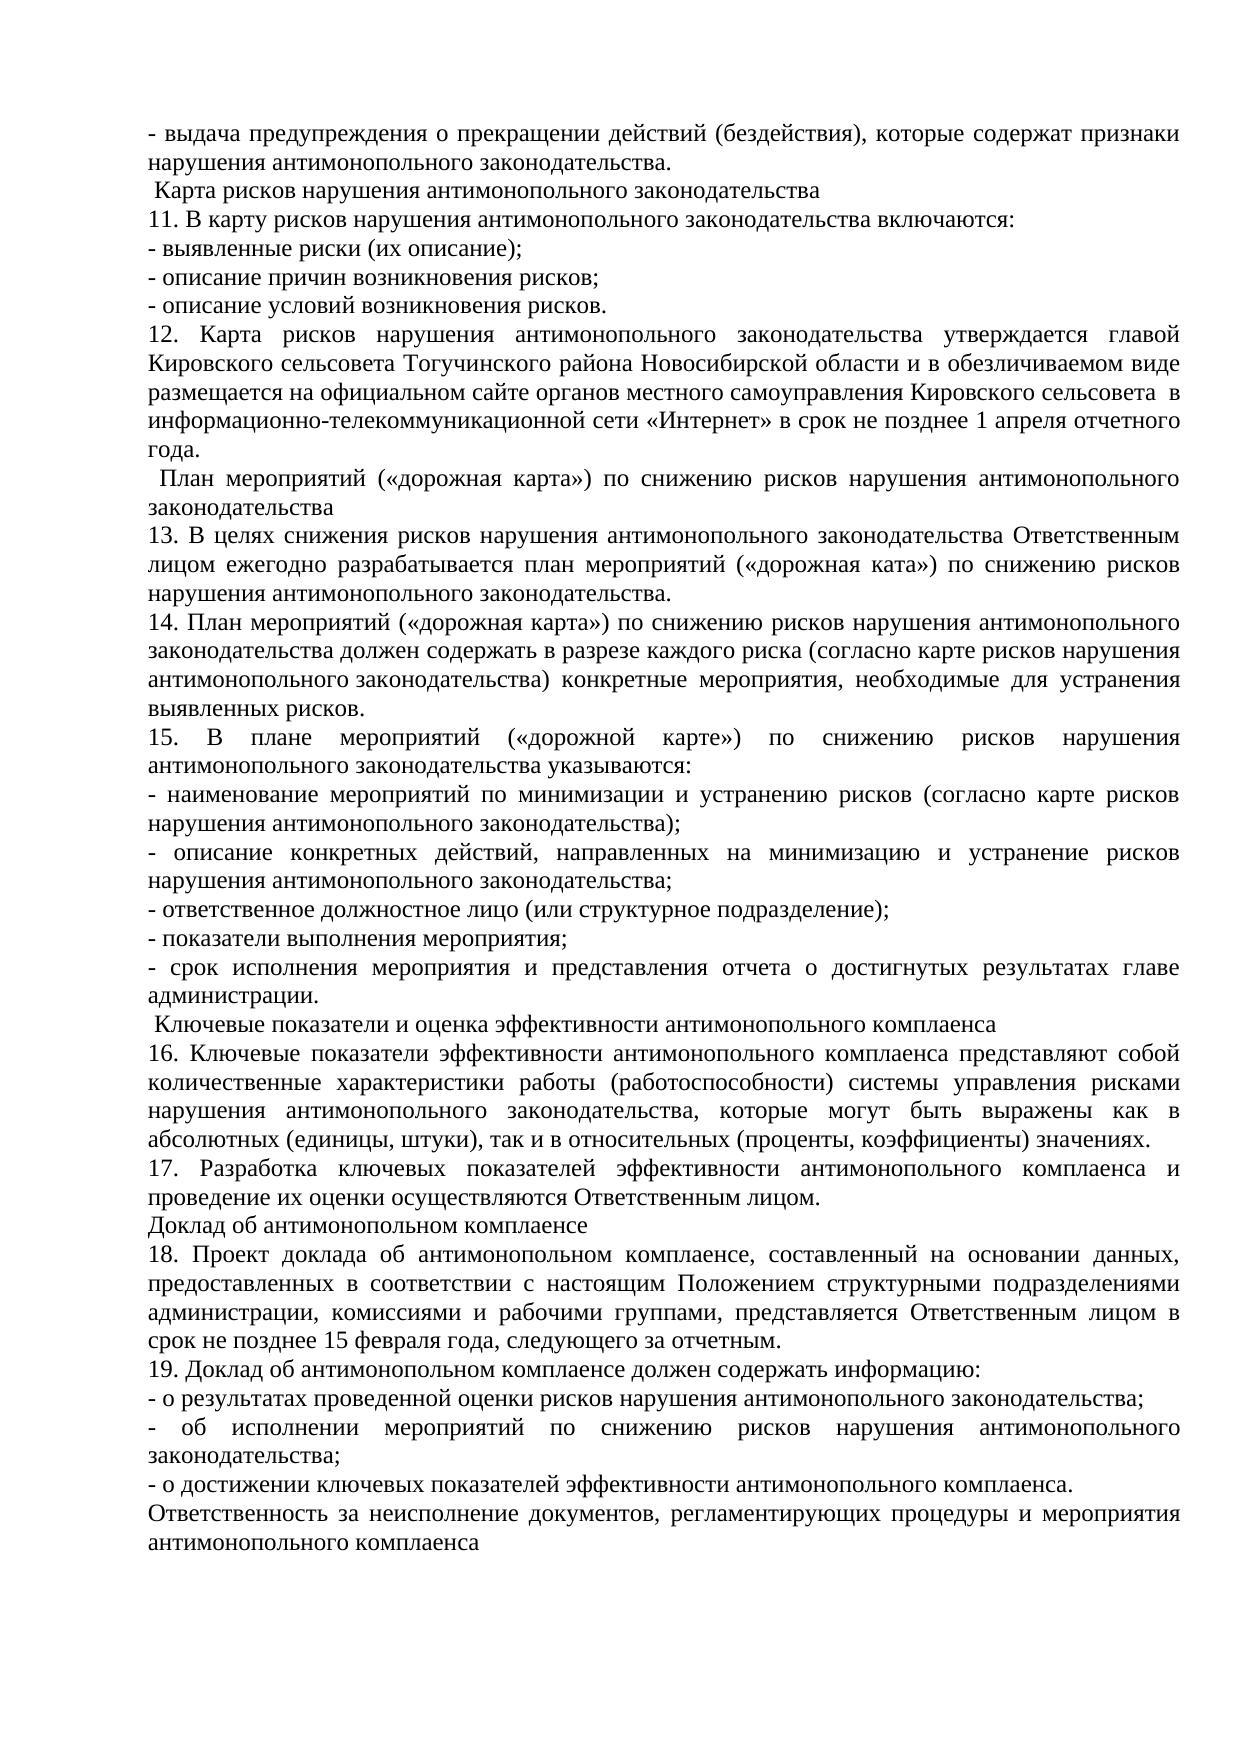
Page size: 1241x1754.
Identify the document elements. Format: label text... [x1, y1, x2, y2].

text - об исполнении мероприятий по снижению рисков нарушения антимонопольного законодательства; [148, 1412, 1181, 1469]
text 15. В плане мероприятий («дорожной карте») по снижению рисков нарушения антимонопольного законодательства указываются: [148, 722, 1181, 779]
text 16. Ключевые показатели эффективности антимонопольного комплаенса представляют собой количественные характеристики работы (работоспособности) системы управления рисками нарушения антимонопольного законодательства, которые могут быть выражены как в абсолютных (единицы, штуки), так и в относительных (проценты, коэффициенты) значениях. [148, 1038, 1181, 1153]
text 18. Проект доклада об антимонопольном комплаенсе, составленный на основании данных, предоставленных в соответствии с настоящим Положением структурными подразделениями администрации, комиссиями и рабочими группами, представляется Ответственным лицом в срок не позднее 15 февраля года, следующего за отчетным. [148, 1239, 1181, 1354]
text 17. Разработка ключевых показателей эффективности антимонопольного комплаенса и проведение их оценки осуществляются Ответственным лицом. [148, 1153, 1181, 1211]
text - ответственное должностное лицо (или структурное подразделение); [148, 894, 1181, 923]
text Ответственность за неисполнение документов, регламентирующих процедуры и мероприятия антимонопольного комплаенса [148, 1498, 1181, 1556]
text - выявленные риски (их описание); [148, 233, 1181, 262]
text 13. В целях снижения рисков нарушения антимонопольного законодательства Ответственным лицом ежегодно разрабатывается план мероприятий («дорожная ката») по снижению рисков нарушения антимонопольного законодательства. [148, 521, 1181, 607]
text - срок исполнения мероприятия и представления отчета о достигнутых результатах главе администрации. [148, 952, 1181, 1009]
text План мероприятий («дорожная карта») по снижению рисков нарушения антимонопольного законодательства [148, 463, 1181, 521]
text - о результатах проведенной оценки рисков нарушения антимонопольного законодательства; [148, 1383, 1181, 1412]
text - о достижении ключевых показателей эффективности антимонопольного комплаенса. [148, 1469, 1181, 1498]
text Ключевые показатели и оценка эффективности антимонопольного комплаенса [148, 1009, 1181, 1038]
text - показатели выполнения мероприятия; [148, 923, 1181, 952]
text 12. Карта рисков нарушения антимонопольного законодательства утверждается главой Кировского сельсовета Тогучинского района Новосибирской области и в обезличиваемом виде размещается на официальном сайте органов местного самоуправления Кировского сельсовета в информационно-телекоммуникационной сети «Интернет» в срок не позднее 1 апреля отчетного года. [148, 319, 1181, 463]
text 11. В карту рисков нарушения антимонопольного законодательства включаются: [148, 204, 1181, 233]
text 19. Доклад об антимонопольном комплаенсе должен содержать информацию: [148, 1354, 1181, 1383]
text Доклад об антимонопольном комплаенсе [148, 1211, 1181, 1239]
text - наименование мероприятий по минимизации и устранению рисков (согласно карте рисков нарушения антимонопольного законодательства); [148, 779, 1181, 837]
text - описание конкретных действий, направленных на минимизацию и устранение рисков нарушения антимонопольного законодательства; [148, 837, 1181, 894]
text - описание условий возникновения рисков. [148, 291, 1181, 319]
text - описание причин возникновения рисков; [148, 262, 1181, 291]
text Карта рисков нарушения антимонопольного законодательства [148, 176, 1181, 204]
text 14. План мероприятий («дорожная карта») по снижению рисков нарушения антимонопольного законодательства должен содержать в разрезе каждого риска (согласно карте рисков нарушения антимонопольного законодательства) конкретные мероприятия, необходимые для устранения выявленных рисков. [148, 607, 1181, 722]
text - выдача предупреждения о прекращении действий (бездействия), которые содержат признаки нарушения антимонопольного законодательства. [148, 118, 1181, 176]
